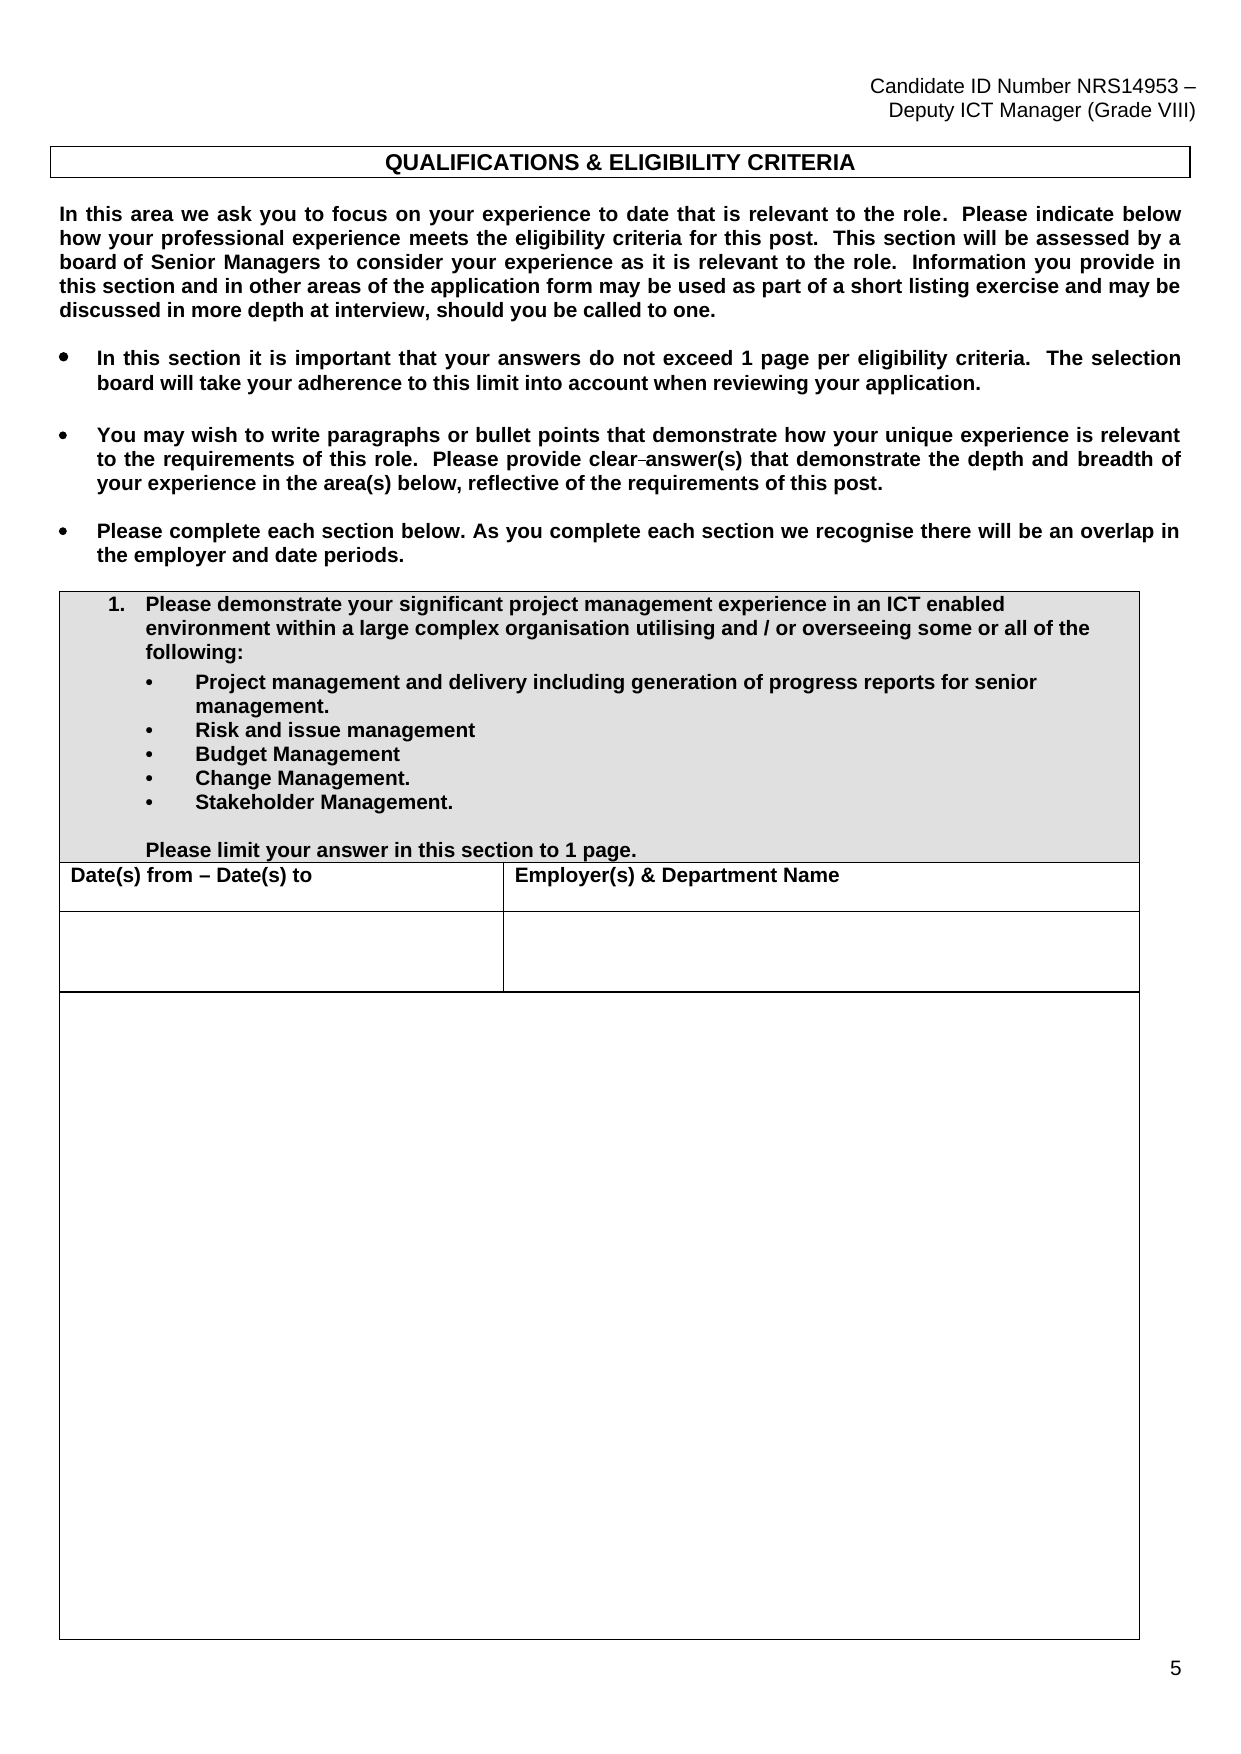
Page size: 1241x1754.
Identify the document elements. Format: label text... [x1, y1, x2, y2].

list You may wish to write paragraphs or bullet points that demonstrate how your unique experience is relevant to the requirements of this role. Please provide clear answer(s) that demonstrate the depth and breadth of your experience in the area(s) below, reflective of the requirements of this post. [59, 423, 1181, 495]
list Please complete each section below. As you complete each section we recognise there will be an overlap in the employer and date periods. [59, 519, 1181, 567]
table_cell [60, 912, 503, 991]
table_cell Employer(s) & Department Name [504, 863, 1139, 911]
text In this area we ask you to focus on your experience to date that is relevant to the role. Please indicate below how your professional experience meets the eligibility criteria for this post. This section will be assessed by a board of Senior Managers to consider your experience as it is relevant to the role. Information you provide in this section and in other areas of the application form may be used as part of a short listing exercise and may be discussed in more depth at interview, should you be called to one. [59, 202, 1181, 322]
table_header Please demonstrate your significant project management experience in an ICT enabled environment within a large complex organisation utilising and / or overseeing some or all of the following: Project management and delivery including generation of progress reports for senior management. Risk and issue management Budget Management Change Management. Stakeholder Management. Please limit your answer in this section to 1 page. [60, 592, 1139, 862]
list In this section it is important that your answers do not exceed 1 page per eligibility criteria. The selection board will take your adherence to this limit into account when reviewing your application. [59, 346, 1181, 395]
table_cell [60, 993, 1139, 1639]
table_cell [504, 912, 1139, 991]
table_cell Date(s) from – Date(s) to [60, 863, 503, 911]
text QUALIFICATIONS & ELIGIBILITY CRITERIA [51, 147, 1189, 177]
